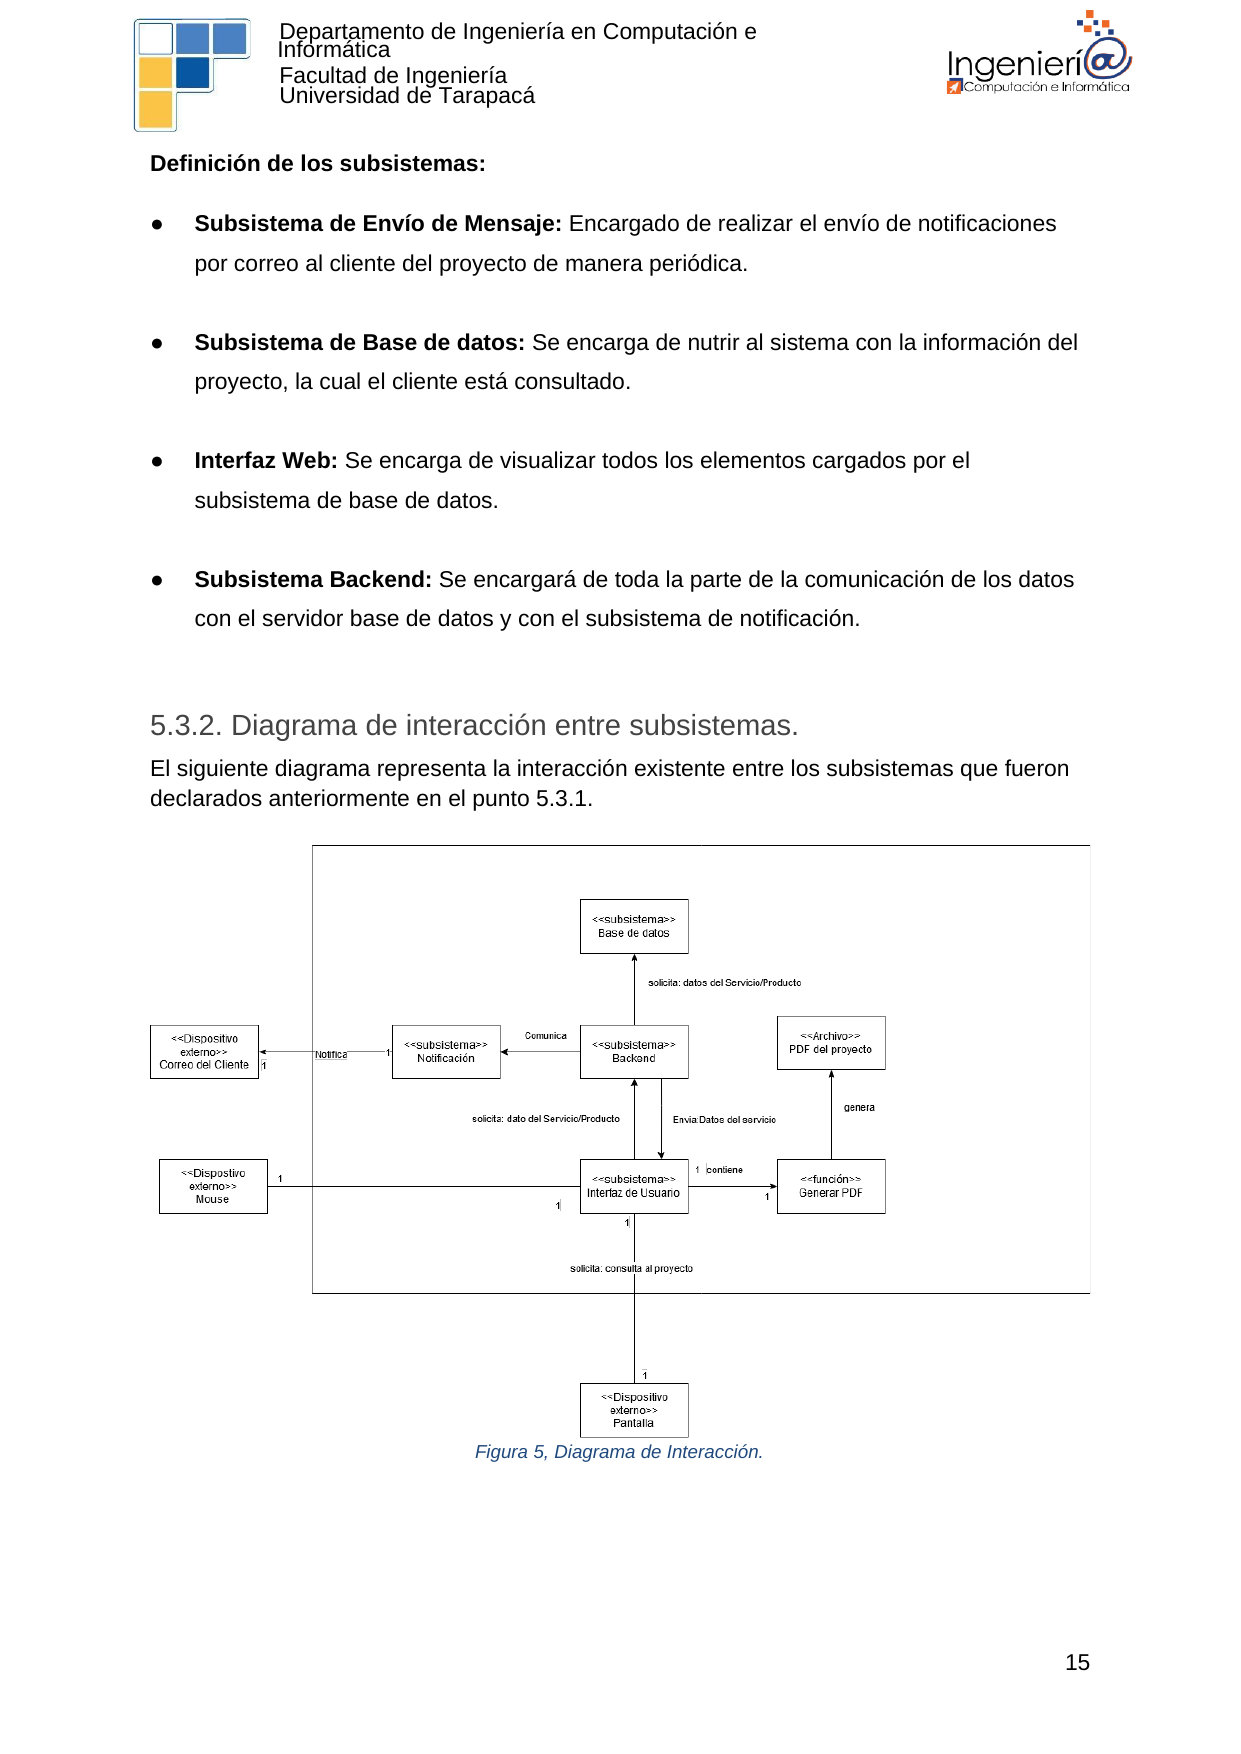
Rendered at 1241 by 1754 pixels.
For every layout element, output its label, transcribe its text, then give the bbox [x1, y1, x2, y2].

subtitle 5.3.2. Diagrama de interacción entre subsistemas. [150, 708, 1090, 742]
picture [133, 18, 251, 132]
list Subsistema Backend: Se encargará de toda la parte de la comunicación de los datos con el servidor base de datos y con el subsistema de notificación. [150, 566, 1090, 632]
list Interfaz Web: Se encarga de visualizar todos los elementos cargados por el subsistema de base de datos. [150, 447, 1090, 513]
list Subsistema de Envío de Mensaje: Encargado de realizar el envío de notificaciones por correo al cliente del proyecto de manera periódica. [150, 210, 1090, 276]
text El siguiente diagrama representa la interacción existente entre los subsistemas que fueron declarados anteriormente en el punto 5.3.1. [150, 755, 1090, 812]
picture [150, 845, 1091, 1438]
list Subsistema de Base de datos: Se encarga de nutrir al sistema con la información del proyecto, la cual el cliente está consultado. [150, 329, 1090, 395]
picture [946, 10, 1133, 94]
text Definición de los subsistemas: [150, 150, 1090, 176]
